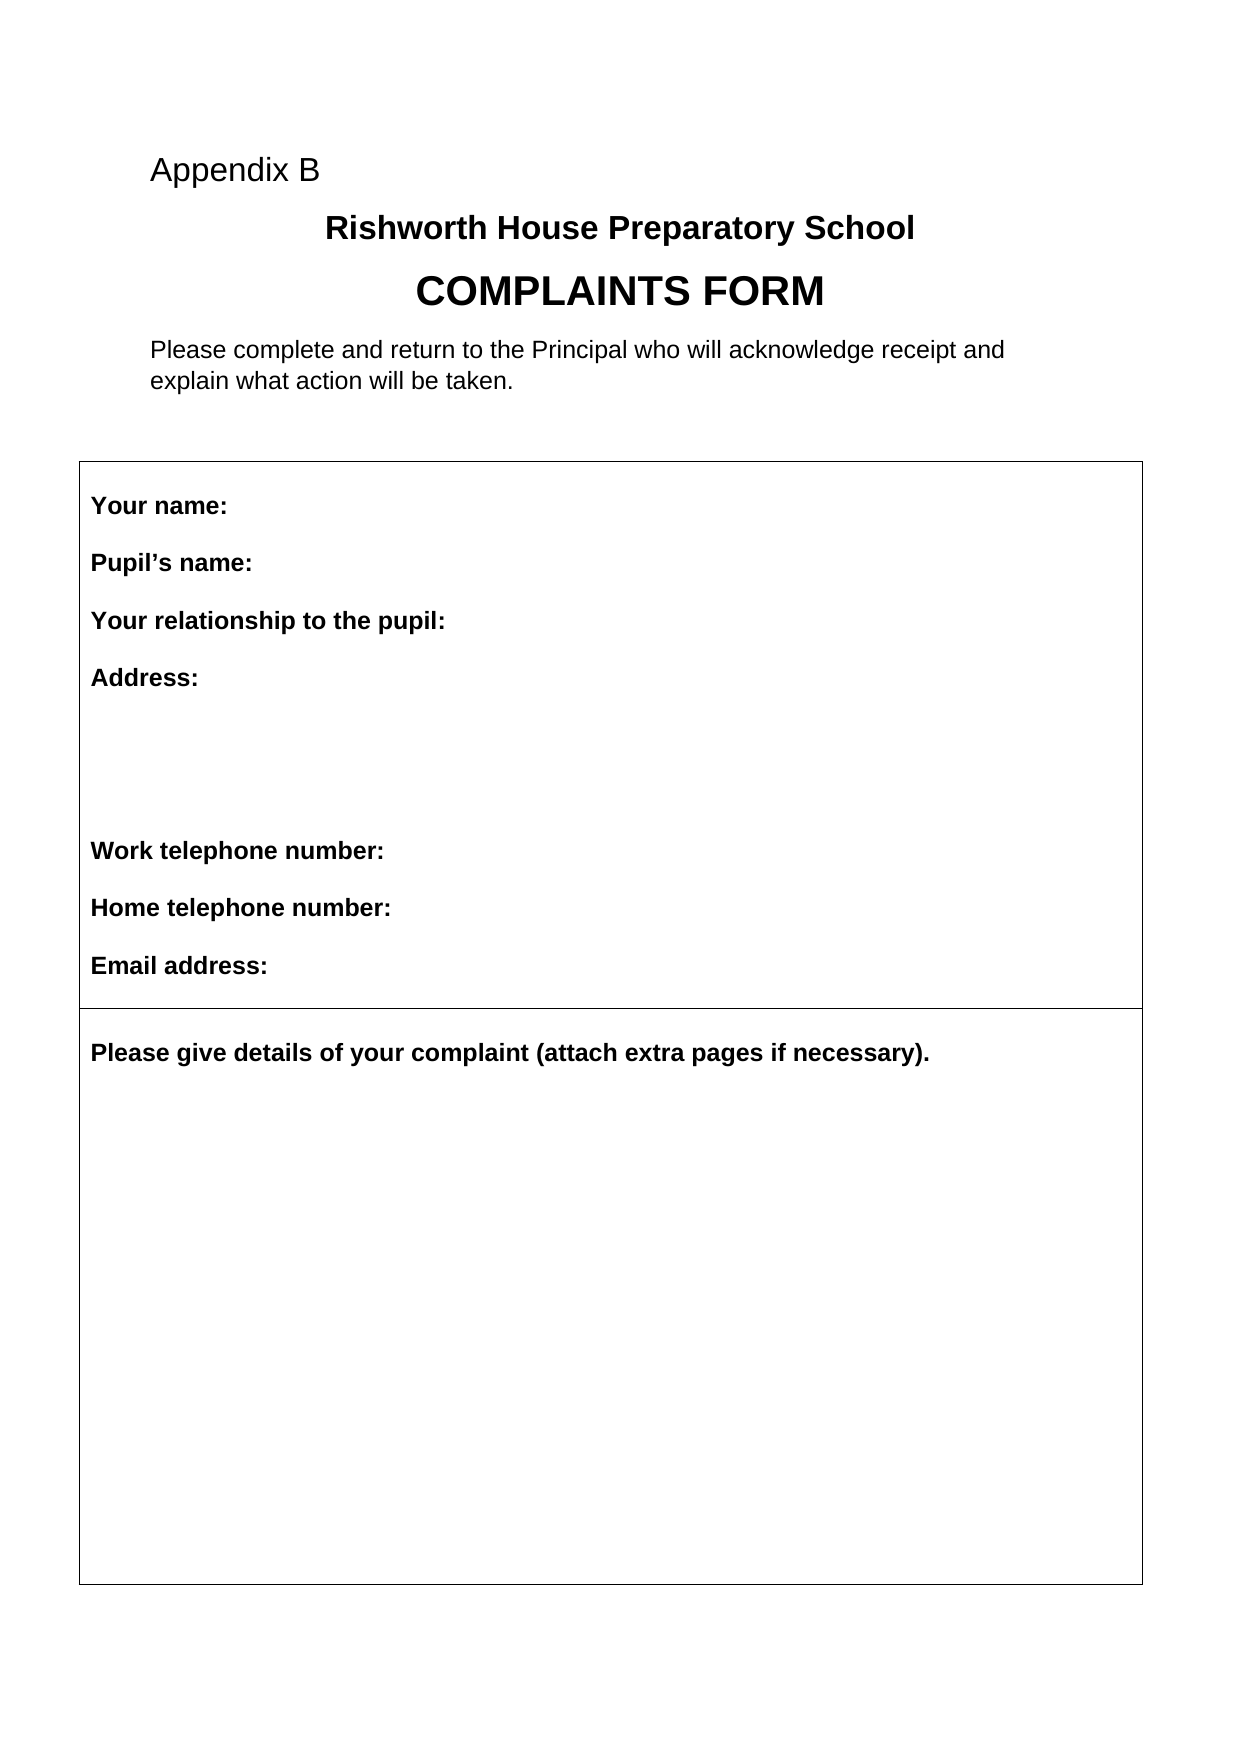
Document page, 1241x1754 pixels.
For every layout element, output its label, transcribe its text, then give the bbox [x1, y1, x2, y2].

text Please complete and return to the Principal who will acknowledge receipt and explain what action will be taken. [150, 334, 1090, 394]
text Rishworth House Preparatory School [150, 208, 1090, 247]
text Appendix B [150, 150, 1090, 188]
table_cell Please give details of your complaint (attach extra pages if necessary). [80, 1009, 1142, 1584]
text COMPLAINTS FORM [150, 266, 1090, 314]
table_header Your name: Pupil’s name: Your relationship to the pupil: Address: Work telephone number: Home telephone number: Email address: [80, 462, 1142, 1008]
